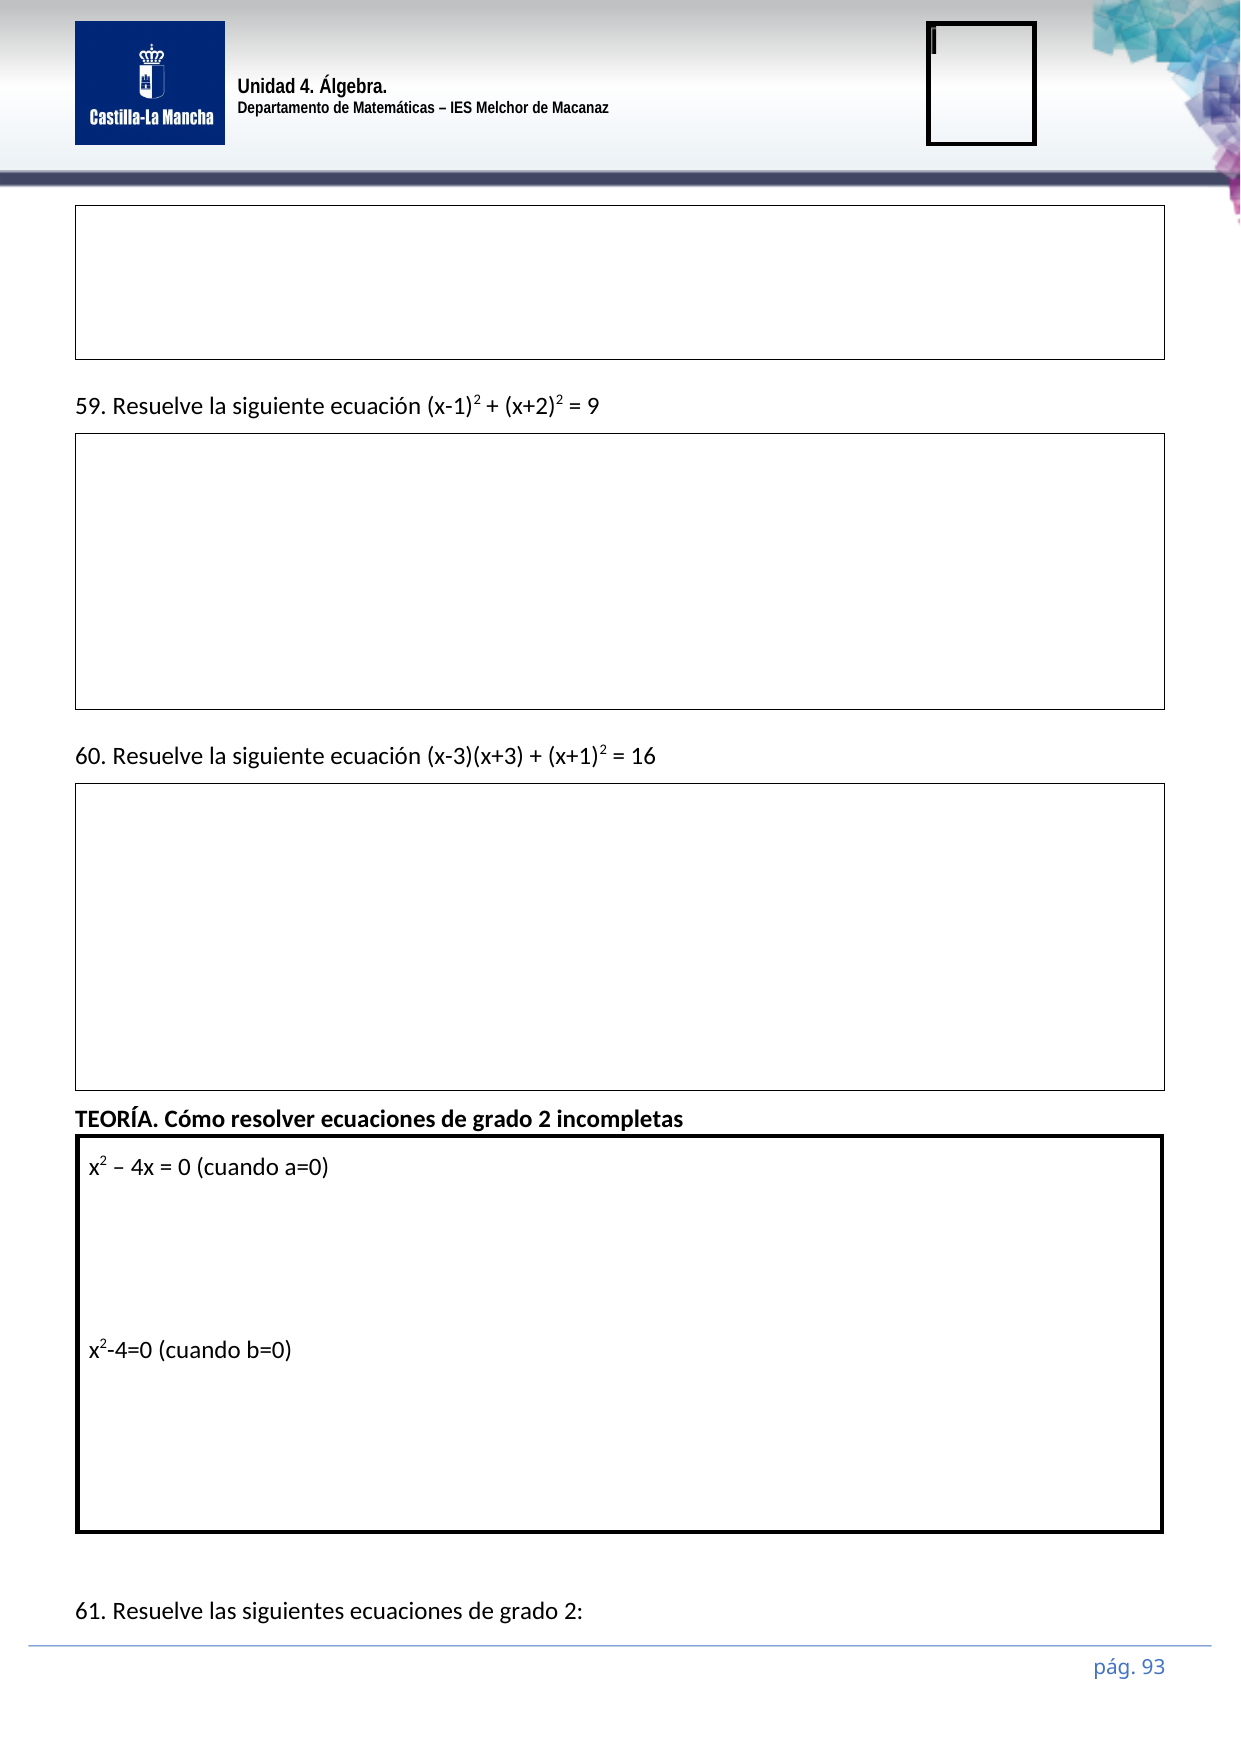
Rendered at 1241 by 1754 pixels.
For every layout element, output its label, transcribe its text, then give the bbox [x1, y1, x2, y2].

list Resuelve las siguientes ecuaciones de grado 2: [75, 1595, 1165, 1626]
picture [0, 0, 1241, 269]
list Resuelve la siguiente ecuación (x-3)(x+3) + (x+1)2 = 16 [75, 740, 1165, 771]
text TEORÍA. Cómo resolver ecuaciones de grado 2 incompletas [75, 1103, 1165, 1134]
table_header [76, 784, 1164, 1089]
list Resuelve la siguiente ecuación (x-1)2 + (x+2)2 = 9 [75, 390, 1165, 421]
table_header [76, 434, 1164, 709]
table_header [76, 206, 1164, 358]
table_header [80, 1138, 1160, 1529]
